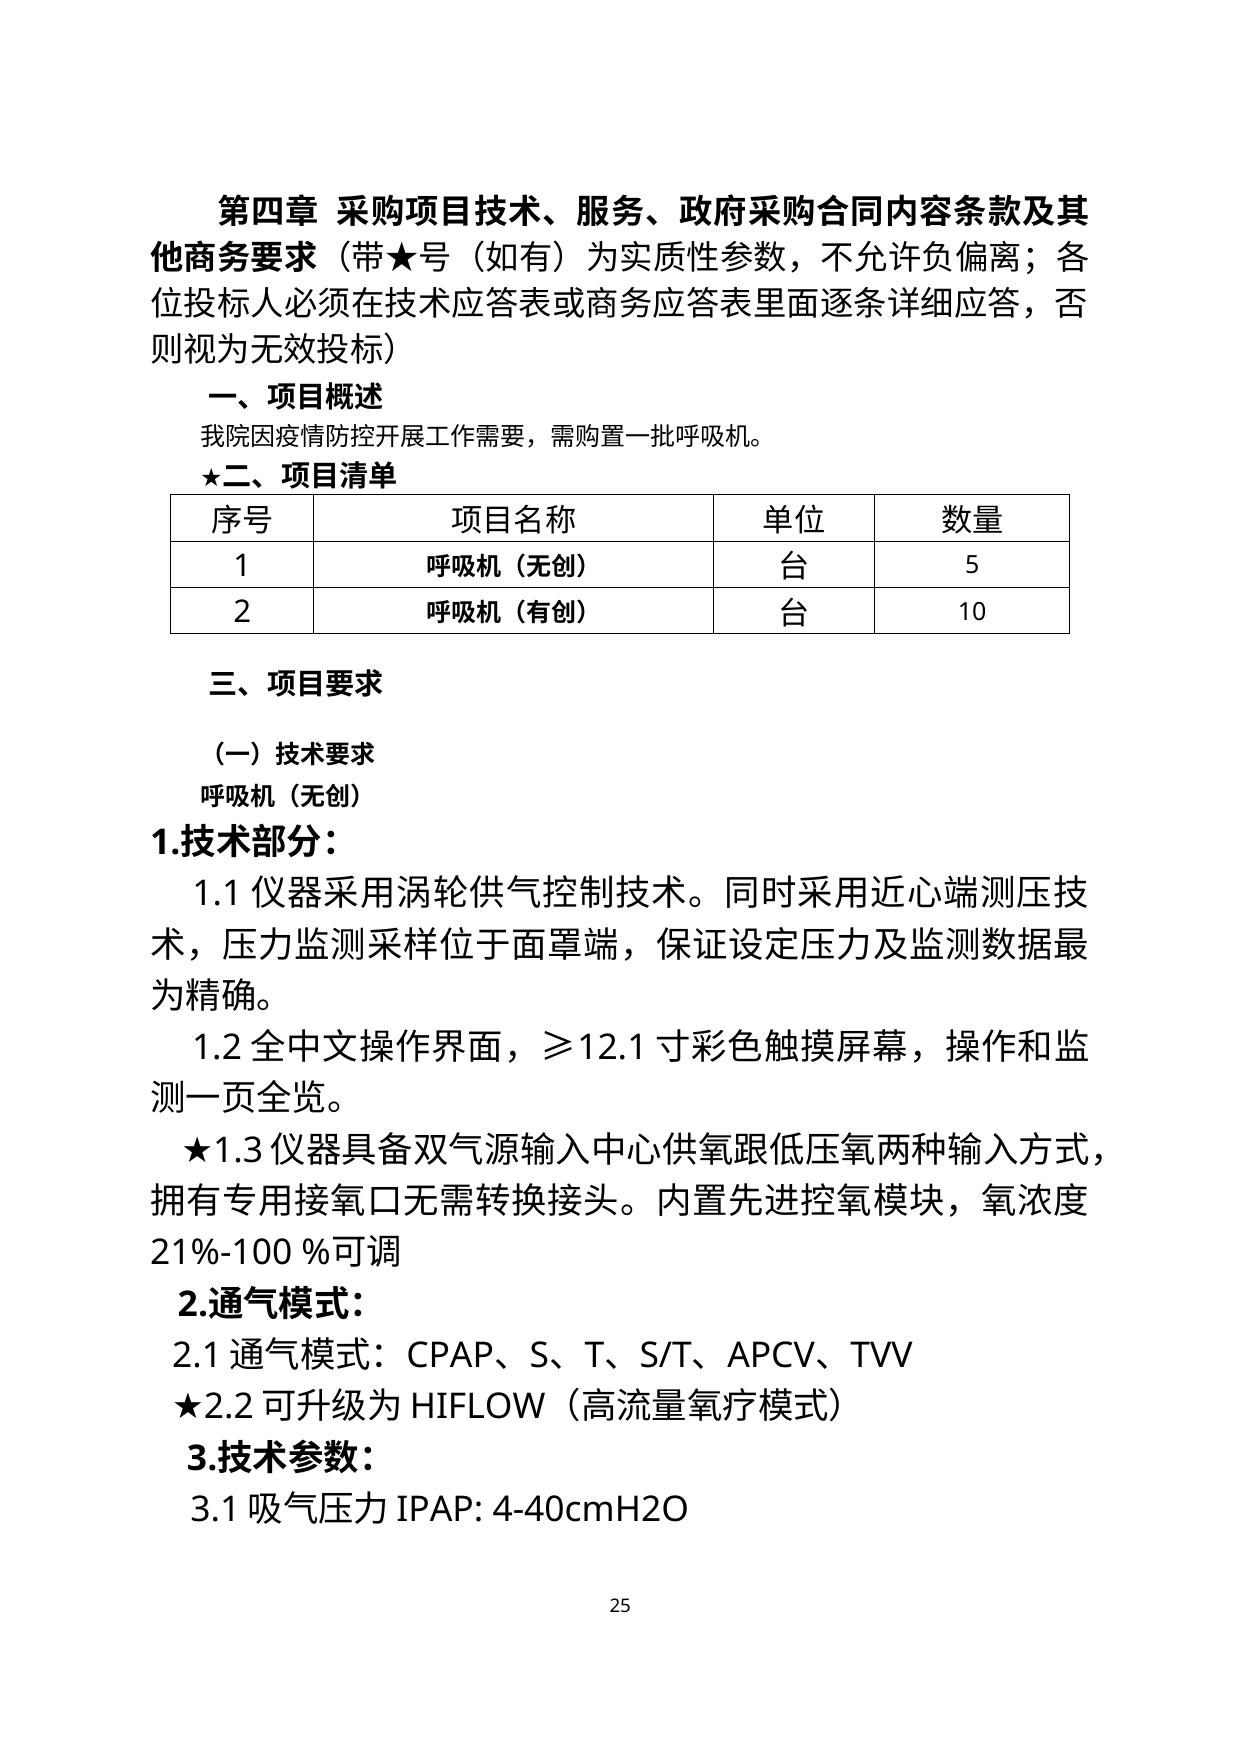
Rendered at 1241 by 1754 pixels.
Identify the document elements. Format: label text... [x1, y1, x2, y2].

table_cell 5 [875, 542, 1069, 587]
table_header 项目名称 [314, 495, 713, 541]
table_cell 2 [171, 588, 313, 633]
text 1.2全中文操作界面，≥12.1寸彩色触摸屏幕，操作和监测一页全览。 [150, 1018, 1090, 1121]
table_header 数量 [875, 495, 1069, 541]
text 我院因疫情防控开展工作需要，需购置一批呼吸机。 [150, 416, 1090, 453]
table_cell 台 [714, 542, 874, 587]
list ★二、项目清单 [150, 453, 1090, 494]
subtitle 三、项目要求 [150, 661, 1090, 703]
table_cell 呼吸机（有创） [314, 588, 713, 633]
table_cell 呼吸机（无创） [314, 542, 713, 587]
text 3.1吸气压力IPAP: 4-40cmH2O [150, 1480, 1090, 1532]
table_cell 1 [171, 542, 313, 587]
text ★2.2可升级为HIFLOW（高流量氧疗模式） [150, 1378, 1090, 1429]
text 2.通气模式： [150, 1275, 1090, 1326]
text 1.技术部分： [150, 813, 1090, 864]
text 2.1通气模式：CPAP、S、T、S/T、APCV、TVV [150, 1326, 1090, 1378]
text 呼吸机（无创） [150, 772, 1090, 813]
table_cell 台 [714, 588, 874, 633]
text 3.技术参数： [150, 1429, 1090, 1480]
text 一、项目概述 [150, 371, 1090, 416]
table_header 单位 [714, 495, 874, 541]
text ★1.3仪器具备双气源输入中心供氧跟低压氧两种输入方式，拥有专用接氧口无需转换接头。内置先进控氧模块，氧浓度21%-100 %可调 [150, 1121, 1090, 1275]
table_header 序号 [171, 495, 313, 541]
table_cell 10 [875, 588, 1069, 633]
text （一）技术要求 [150, 730, 1090, 772]
text 第四章 采购项目技术、服务、政府采购合同内容条款及其他商务要求（带★号（如有）为实质性参数，不允许负偏离；各位投标人必须在技术应答表或商务应答表里面逐条详细应答，否则视为无效投标） [150, 187, 1090, 371]
text 1.1仪器采用涡轮供气控制技术。同时采用近心端测压技术，压力监测采样位于面罩端，保证设定压力及监测数据最为精确。 [150, 864, 1090, 1018]
